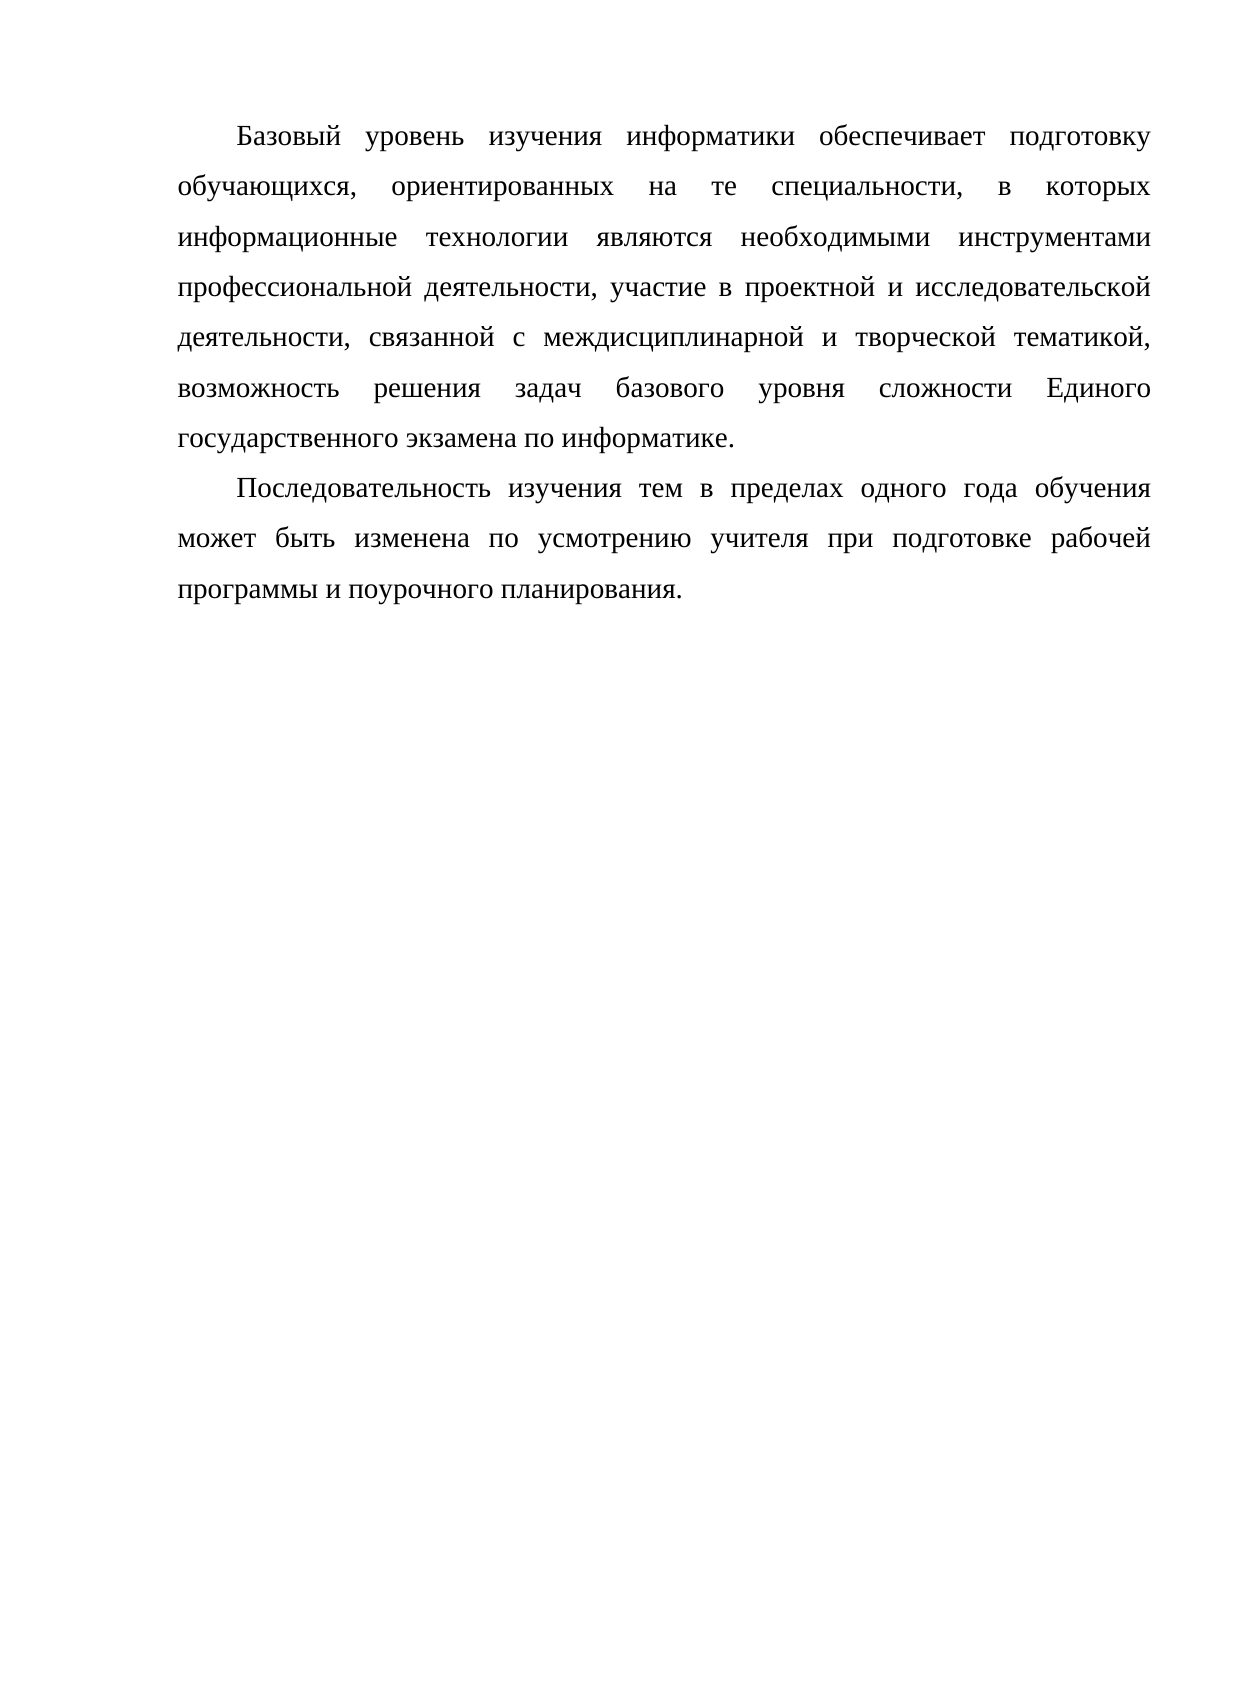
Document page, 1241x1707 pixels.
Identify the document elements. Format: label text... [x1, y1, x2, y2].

text Последовательность изучения тем в пределах одного года обучения может быть изменена по усмотрению учителя при подготовке рабочей программы и поурочного планирования. [177, 470, 1152, 604]
text Базовый уровень изучения информатики обеспечивает подготовку обучающихся, ориентированных на те специальности, в которых информационные технологии являются необходимыми инструментами профессиональной деятельности, участие в проектной и исследовательской деятельности, связанной с междисциплинарной и творческой тематикой, возможность решения задач базового уровня сложности Единого государственного экзамена по информатике. [177, 118, 1152, 453]
